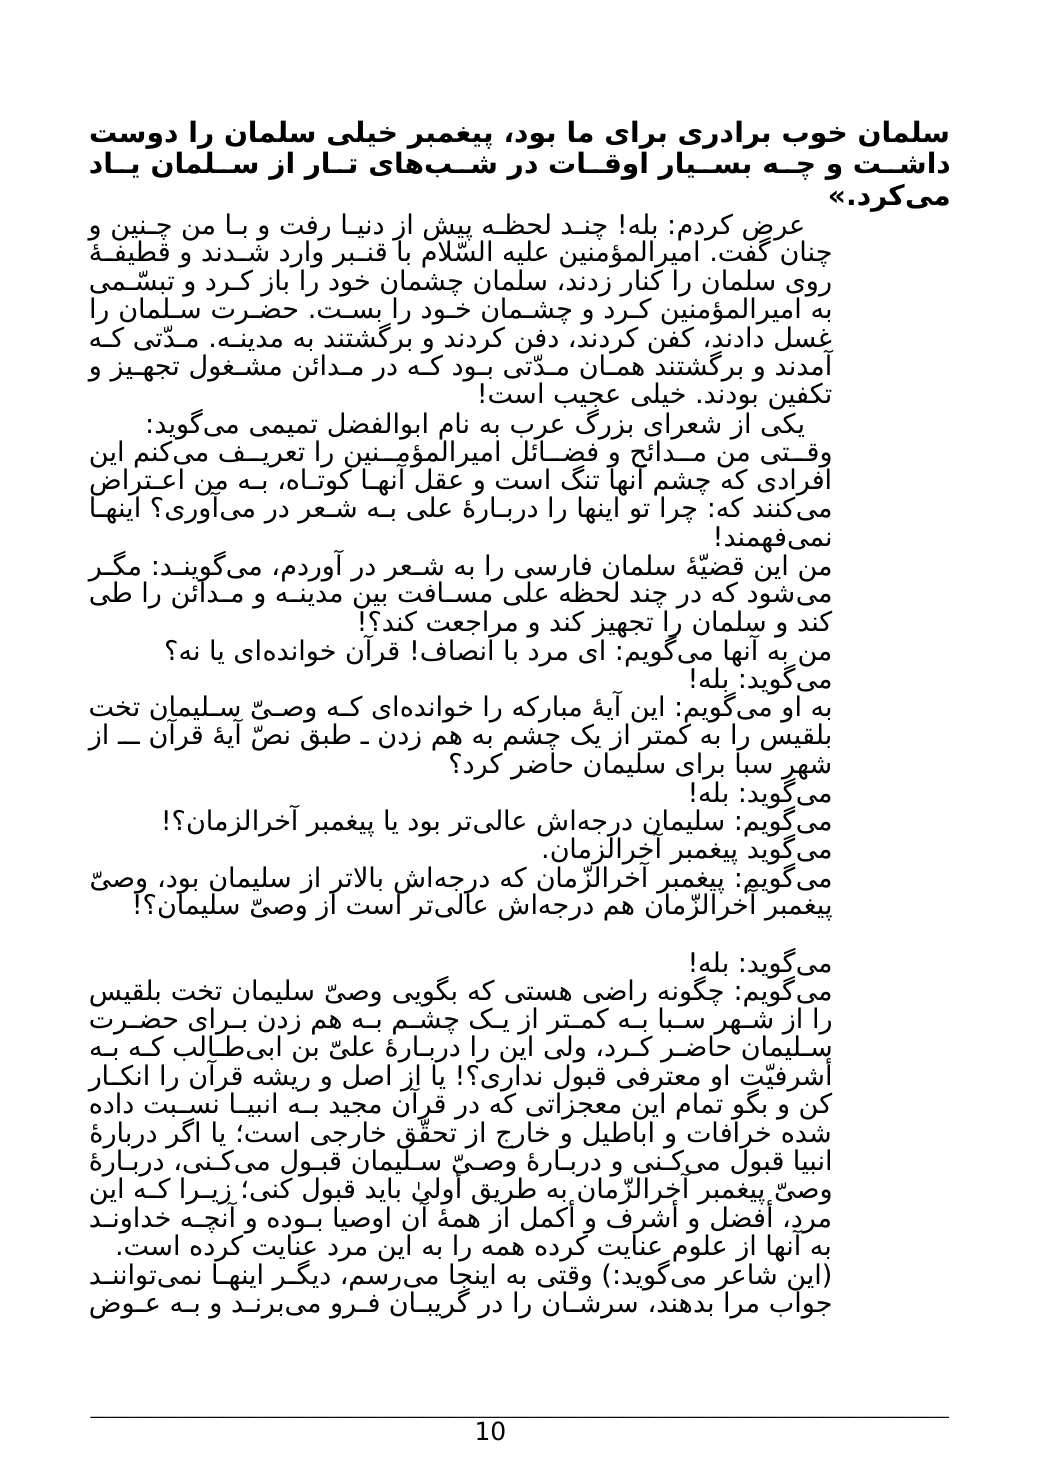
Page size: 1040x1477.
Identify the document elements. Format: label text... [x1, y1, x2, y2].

text من این قضیّۀ سلمان فارسی را به شعر در آوردم، می‌گویند: مگر می‌شود که در چند لحظه علی مسافت بین مدینه و مدائن را طی کند و سلمان را تجهیز کند و مراجعت کند؟! [89, 552, 833, 638]
text می‌گوید: بله! [89, 779, 833, 808]
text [89, 1262, 833, 1319]
text می‌گویم: چگونه راضی هستی که بگویی وصیّ سلیمان تخت بلقیس را از شهر سبا به کمتر از یک چشم به هم زدن برای حضرت سلیمان حاضر کرد، ولی این را دربارۀ علیّ بن ابی‌طالب که به أشرفیّت او معترفی قبول نداری؟! یا از اصل و ریشه قرآن را انکار کن و بگو تمام این معجزاتی که در قرآن مجید به انبیا نسبت داده شده خرافات و اباطیل و خارج از تحقّق خارجی است؛ یا اگر دربارۀ انبیا قبول می‌کنی و دربارۀ وصیّ سلیمان قبول می‌کنی، دربارۀ وصیّ پیغمبر آخرالزّمان به طریق أولیٰ باید قبول کنی؛ زیرا که این مرد، أفضل و أشرف و أکمل از همۀ آن اوصیا بوده و آنچه خداوند به آنها از علوم عنایت کرده همه را به این مرد عنایت کرده است. [89, 978, 833, 1262]
text می‌گویم: پیغمبر آخرالزّمان که درجه‌اش بالاتر از سلیمان بود، وصیّ پیغمبر آخرالزّمان هم درجه‌اش عالی‌تر است از وصیّ سلیمان؟! [89, 864, 833, 921]
text وقتی من مدائح و فضائل امیرالمؤمنین را تعریف می‌کنم این افرادی که چشم آنها تنگ است و عقل آنها کوتاه، به من اعتراض می‌کنند که: چرا تو اینها را دربارۀ علی به شعر در می‌آوری؟ اینها نمی‌‌فهمند! [89, 439, 833, 552]
text می‌گوید: بله! [89, 666, 833, 694]
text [89, 118, 951, 211]
text عرض کردم: بله! چند لحظه پیش از دنیا رفت و با من چنین و چنان گفت. امیرالمؤمنین علیه السّلام با قنبر وارد شدند و قطیفۀ روی سلمان را کنار زدند، سلمان چشمان خود را باز کرد و تبسّمی به امیرالمؤمنین کرد و چشمان خود را بست. حضرت سلمان را غسل دادند، کفن کردند، دفن کردند و برگشتند به مدینه. مدّتی که آمدند و برگشتند همان مدّتی بود که در مدائن مشغول تجهیز و تکفین بودند. خیلی عجیب است! [89, 211, 833, 410]
text می‌گوید پیغمبر آخرالزمان. [89, 836, 833, 864]
text من به آنها می‌گویم: ای مرد با انصاف! قرآن خوانده‌ای یا نه؟ [89, 638, 833, 666]
text به او می‌گویم: این آیۀ مبارکه را خوانده‌ای که وصیّ سلیمان تخت بلقیس را به کمتر از یک چشم به هم زدن ـ طبق نصّ آیۀ قرآن ـ از شهر سبا برای سلیمان حاضر کرد؟ [89, 694, 833, 779]
text یکی از شعرای بزرگ عرب به نام ابوالفضل تمیمی می‌گوید: [89, 410, 833, 439]
text می‌گویم: سلیمان درجه‌اش عالی‌تر بود یا پیغمبر آخرالزمان؟! [89, 808, 833, 836]
text می‌گوید: بله! [89, 949, 833, 978]
